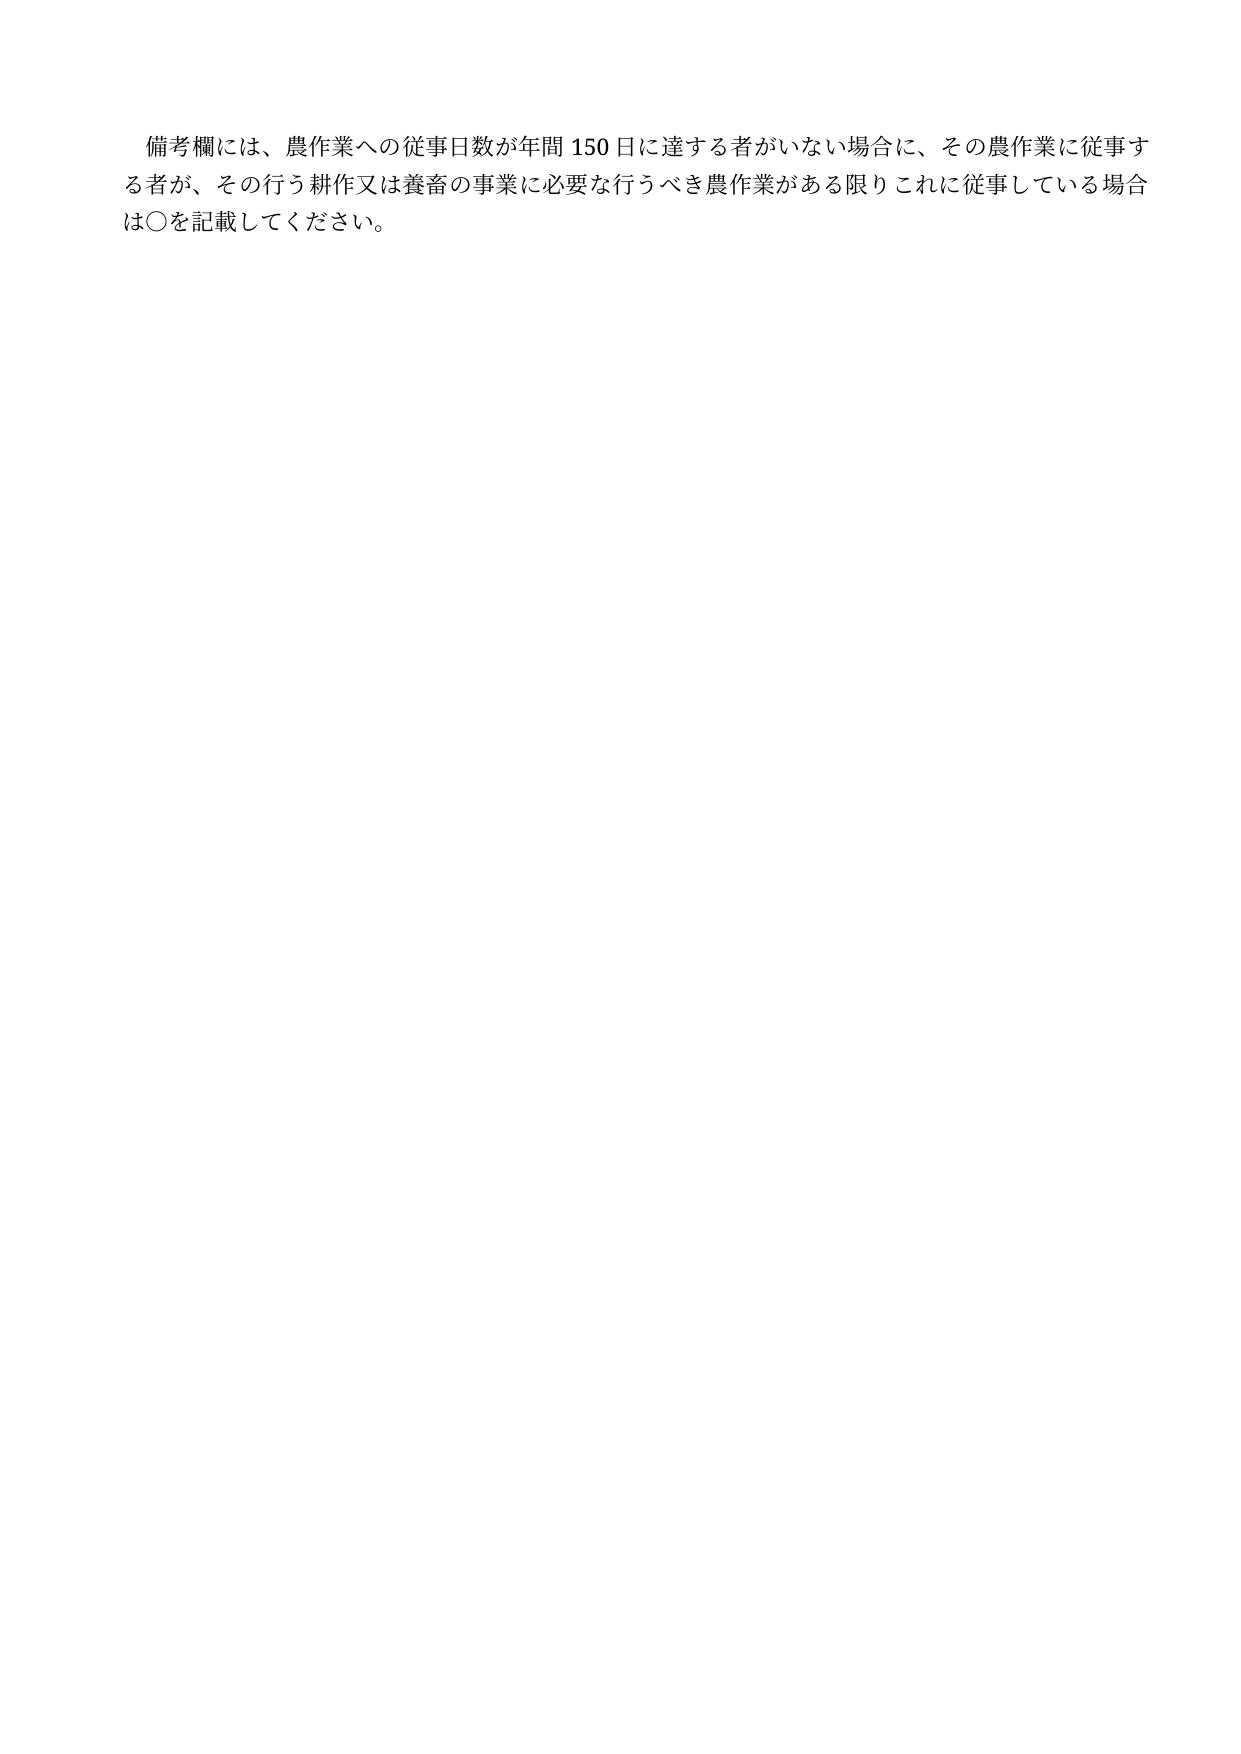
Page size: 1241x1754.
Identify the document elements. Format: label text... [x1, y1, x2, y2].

text 備考欄には、農作業への従事日数が年間150日に達する者がいない場合に、その農作業に従事する者が、その行う耕作又は養畜の事業に必要な行うべき農作業がある限りこれに従事している場合は○を記載してください。 [122, 127, 1152, 239]
